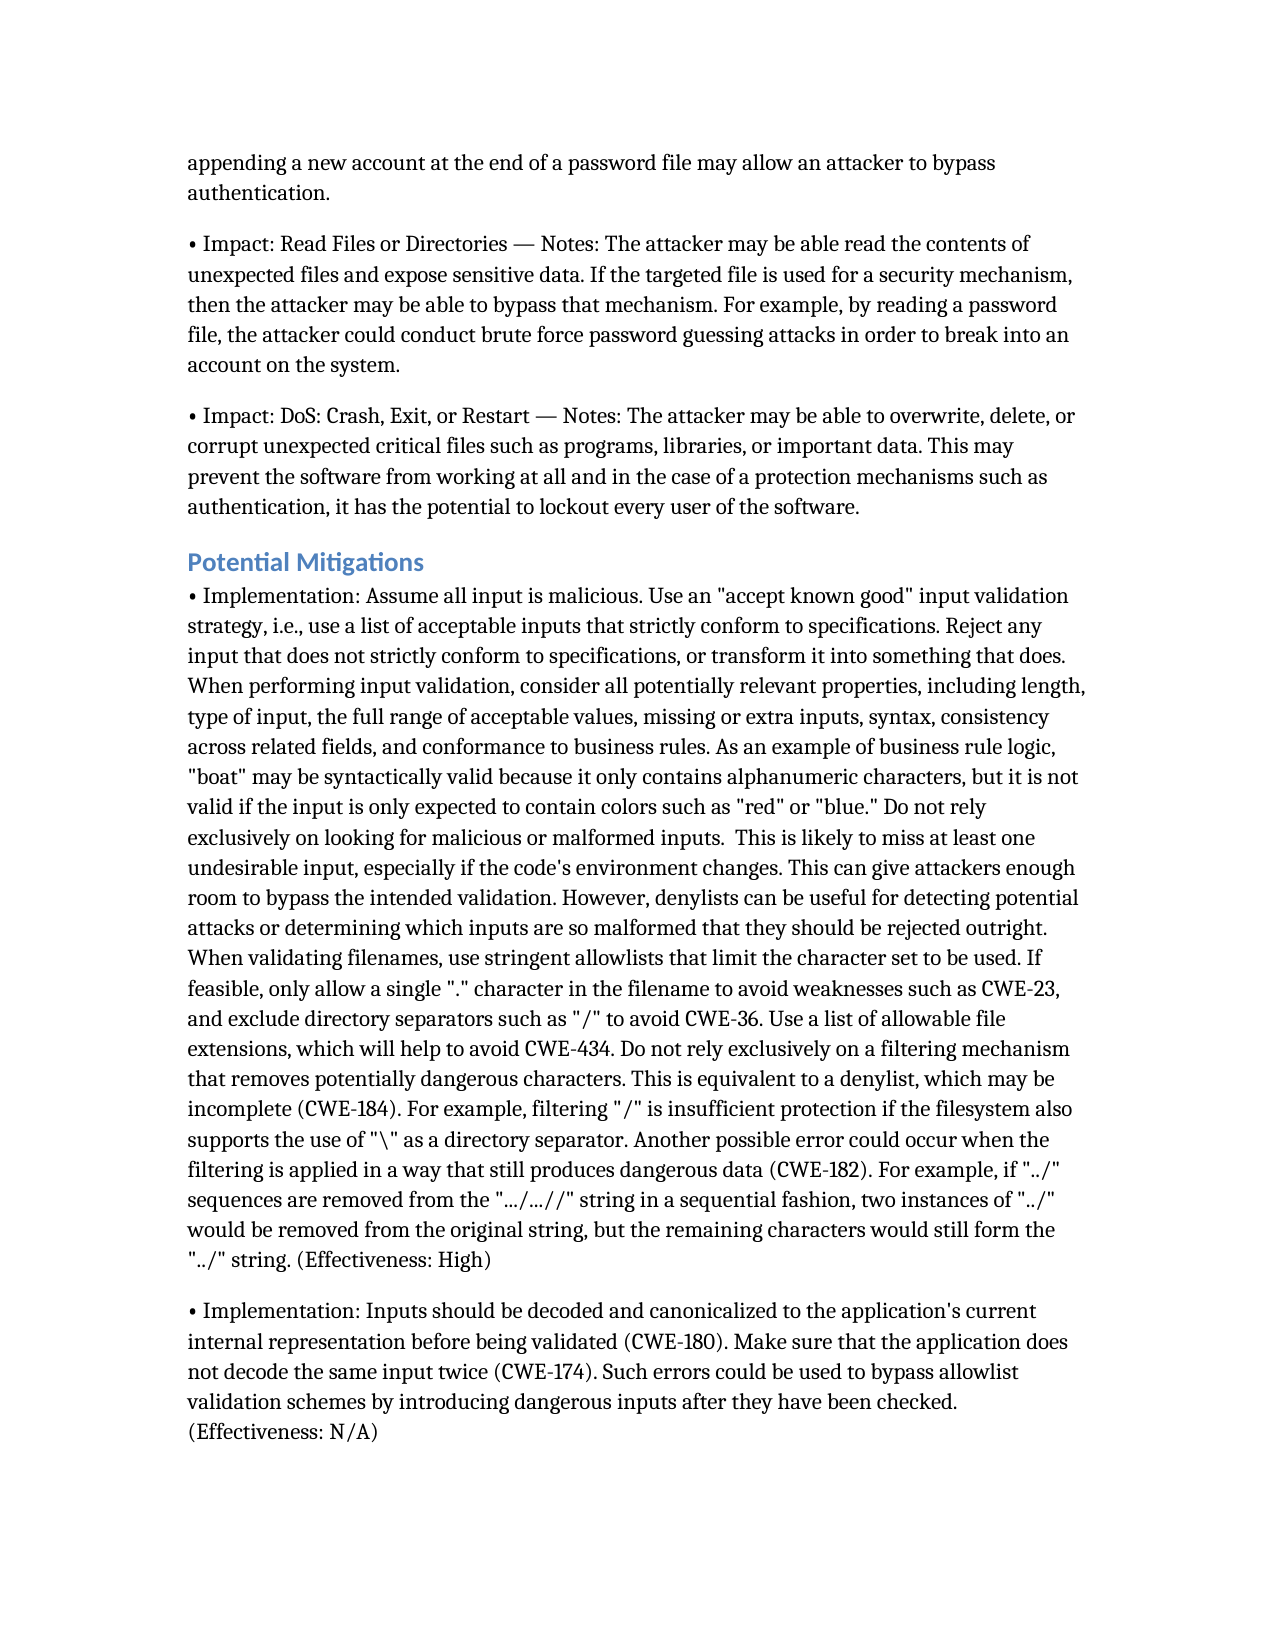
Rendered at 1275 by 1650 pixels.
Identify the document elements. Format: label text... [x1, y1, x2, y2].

text • Implementation: Inputs should be decoded and canonicalized to the application's current internal representation before being validated (CWE-180). Make sure that the application does not decode the same input twice (CWE-174). Such errors could be used to bypass allowlist validation schemes by introducing dangerous inputs after they have been checked. (Effectiveness: N/A) [187, 1298, 1087, 1446]
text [187, 150, 1087, 207]
subtitle Potential Mitigations [187, 545, 1087, 578]
text • Impact: Read Files or Directories — Notes: The attacker may be able read the contents of unexpected files and expose sensitive data. If the targeted file is used for a security mechanism, then the attacker may be able to bypass that mechanism. For example, by reading a password file, the attacker could conduct brute force password guessing attacks in order to break into an account on the system. [187, 231, 1087, 378]
text • Implementation: Assume all input is malicious. Use an "accept known good" input validation strategy, i.e., use a list of acceptable inputs that strictly conform to specifications. Reject any input that does not strictly conform to specifications, or transform it into something that does. When performing input validation, consider all potentially relevant properties, including length, type of input, the full range of acceptable values, missing or extra inputs, syntax, consistency across related fields, and conformance to business rules. As an example of business rule logic, "boat" may be syntactically valid because it only contains alphanumeric characters, but it is not valid if the input is only expected to contain colors such as "red" or "blue." Do not rely exclusively on looking for malicious or malformed inputs. This is likely to miss at least one undesirable input, especially if the code's environment changes. This can give attackers enough room to bypass the intended validation. However, denylists can be useful for detecting potential attacks or determining which inputs are so malformed that they should be rejected outright. When validating filenames, use stringent allowlists that limit the character set to be used. If feasible, only allow a single "." character in the filename to avoid weaknesses such as CWE-23, and exclude directory separators such as "/" to avoid CWE-36. Use a list of allowable file extensions, which will help to avoid CWE-434. Do not rely exclusively on a filtering mechanism that removes potentially dangerous characters. This is equivalent to a denylist, which may be incomplete (CWE-184). For example, filtering "/" is insufficient protection if the filesystem also supports the use of "\" as a directory separator. Another possible error could occur when the filtering is applied in a way that still produces dangerous data (CWE-182). For example, if "../" sequences are removed from the ".../...//" string in a sequential fashion, two instances of "../" would be removed from the original string, but the remaining characters would still form the "../" string. (Effectiveness: High) [187, 583, 1087, 1274]
text • Impact: DoS: Crash, Exit, or Restart — Notes: The attacker may be able to overwrite, delete, or corrupt unexpected critical files such as programs, libraries, or important data. This may prevent the software from working at all and in the case of a protection mechanisms such as authentication, it has the potential to lockout every user of the software. [187, 403, 1087, 520]
